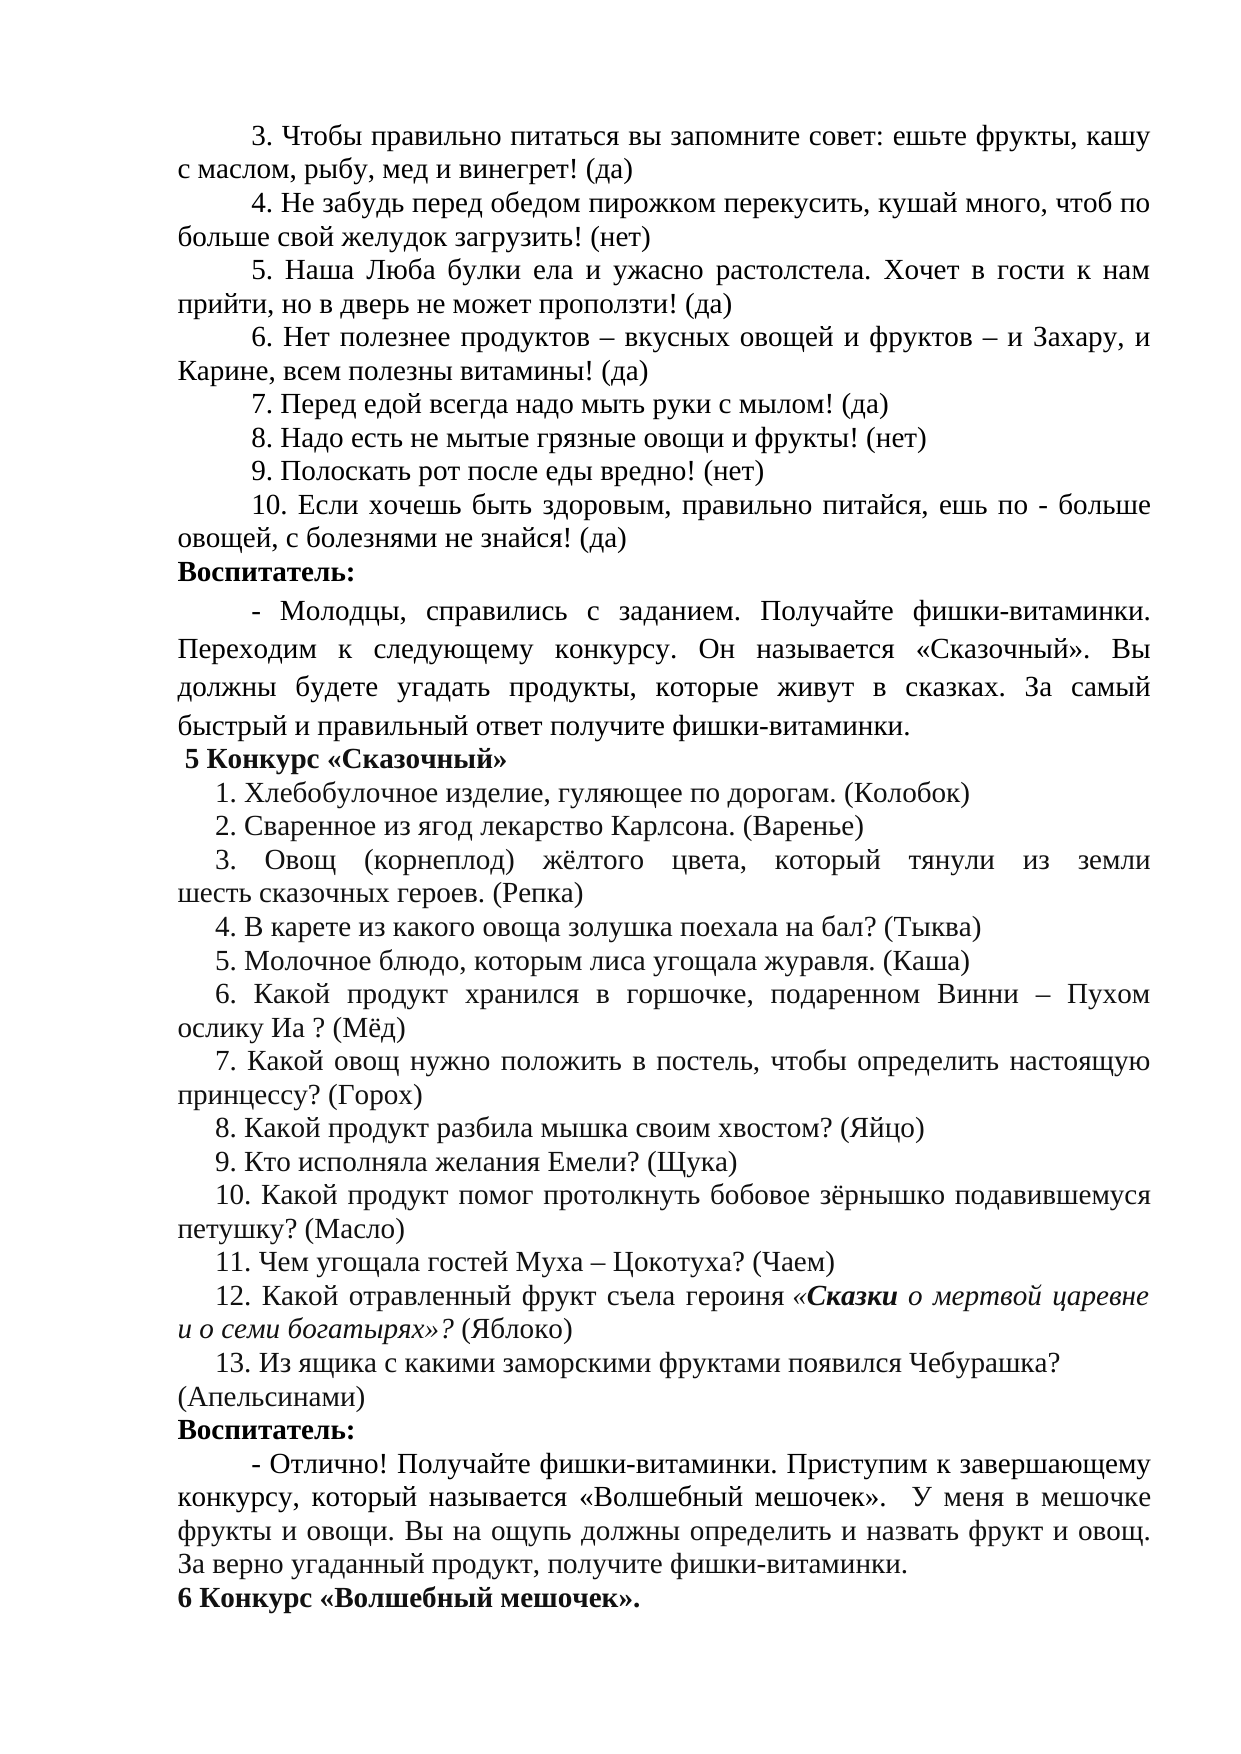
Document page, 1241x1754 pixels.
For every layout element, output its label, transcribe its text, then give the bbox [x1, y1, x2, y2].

text 5. Молочное блюдо, которым лиса угощала журавля. (Каша) [177, 943, 1152, 976]
text 3. Чтобы правильно питаться вы запомните совет: ешьте фрукты, кашу с маслом, рыбу, мед и винегрет! (да) [177, 118, 1152, 185]
text 6 Конкурс «Волшебный мешочек». [177, 1580, 1152, 1613]
text 8. Какой продукт разбила мышка своим хвостом? (Яйцо) [177, 1110, 1152, 1144]
text 5 Конкурс «Сказочный» [177, 741, 1152, 775]
text 7. Перед едой всегда надо мыть руки с мылом! (да) [177, 386, 1152, 420]
text 5. Наша Люба булки ела и ужасно растолстела. Хочет в гости к нам прийти, но в дверь не может проползти! (да) [177, 252, 1152, 319]
text 10. Какой продукт помог протолкнуть бобовое зёрнышко подавившемуся петушку? (Масло) [177, 1177, 1152, 1244]
text - Отлично! Получайте фишки-витаминки. Приступим к завершающему конкурсу, который называется «Волшебный мешочек». У меня в мешочке фрукты и овощи. Вы на ощупь должны определить и назвать фрукт и овощ. За верно угаданный продукт, получите фишки-витаминки. [177, 1446, 1152, 1580]
text 4. Не забудь перед обедом пирожком перекусить, кушай много, чтоб по больше свой желудок загрузить! (нет) [177, 185, 1152, 252]
text Воспитатель: [177, 1412, 1152, 1446]
text 6. Нет полезнее продуктов – вкусных овощей и фруктов – и Захару, и Карине, всем полезны витамины! (да) [177, 319, 1152, 386]
text 3. Овощ (корнеплод) жёлтого цвета, который тянули из земли шесть сказочных героев. (Репка) [177, 842, 1152, 909]
text 13. Из ящика с какими заморскими фруктами появился Чебурашка? [177, 1345, 1152, 1379]
text 2. Сваренное из ягод лекарство Карлсона. (Варенье) [177, 808, 1152, 842]
text 10. Если хочешь быть здоровым, правильно питайся, ешь по - больше овощей, с болезнями не знайся! (да) [177, 487, 1152, 554]
text - Молодцы, справились с заданием. Получайте фишки-витаминки. Переходим к следующему конкурсу. Он называется «Сказочный». Вы должны будете угадать продукты, которые живут в сказках. За самый быстрый и правильный ответ получите фишки-витаминки. [177, 588, 1152, 741]
text 6. Какой продукт хранился в горшочке, подаренном Винни – Пухом ослику Иа ? (Мёд) [177, 976, 1152, 1043]
text 11. Чем угощала гостей Муха – Цокотуха? (Чаем) [177, 1244, 1152, 1278]
text 1. Хлебобулочное изделие, гуляющее по дорогам. (Колобок) [177, 775, 1152, 808]
text 4. В карете из какого овоща золушка поехала на бал? (Тыква) [177, 909, 1152, 943]
text 8. Надо есть не мытые грязные овощи и фрукты! (нет) [177, 420, 1152, 453]
text Воспитатель: [177, 554, 1152, 588]
text 12. Какой отравленный фрукт съела героиня «Сказки о мертвой царевне и о семи богатырях»? (Яблоко) [177, 1278, 1152, 1345]
text 9. Полоскать рот после еды вредно! (нет) [177, 453, 1152, 487]
text (Апельсинами) [177, 1379, 1152, 1412]
text 7. Какой овощ нужно положить в постель, чтобы определить настоящую принцессу? (Горох) [177, 1043, 1152, 1110]
text 9. Кто исполняла желания Емели? (Щука) [177, 1144, 1152, 1177]
